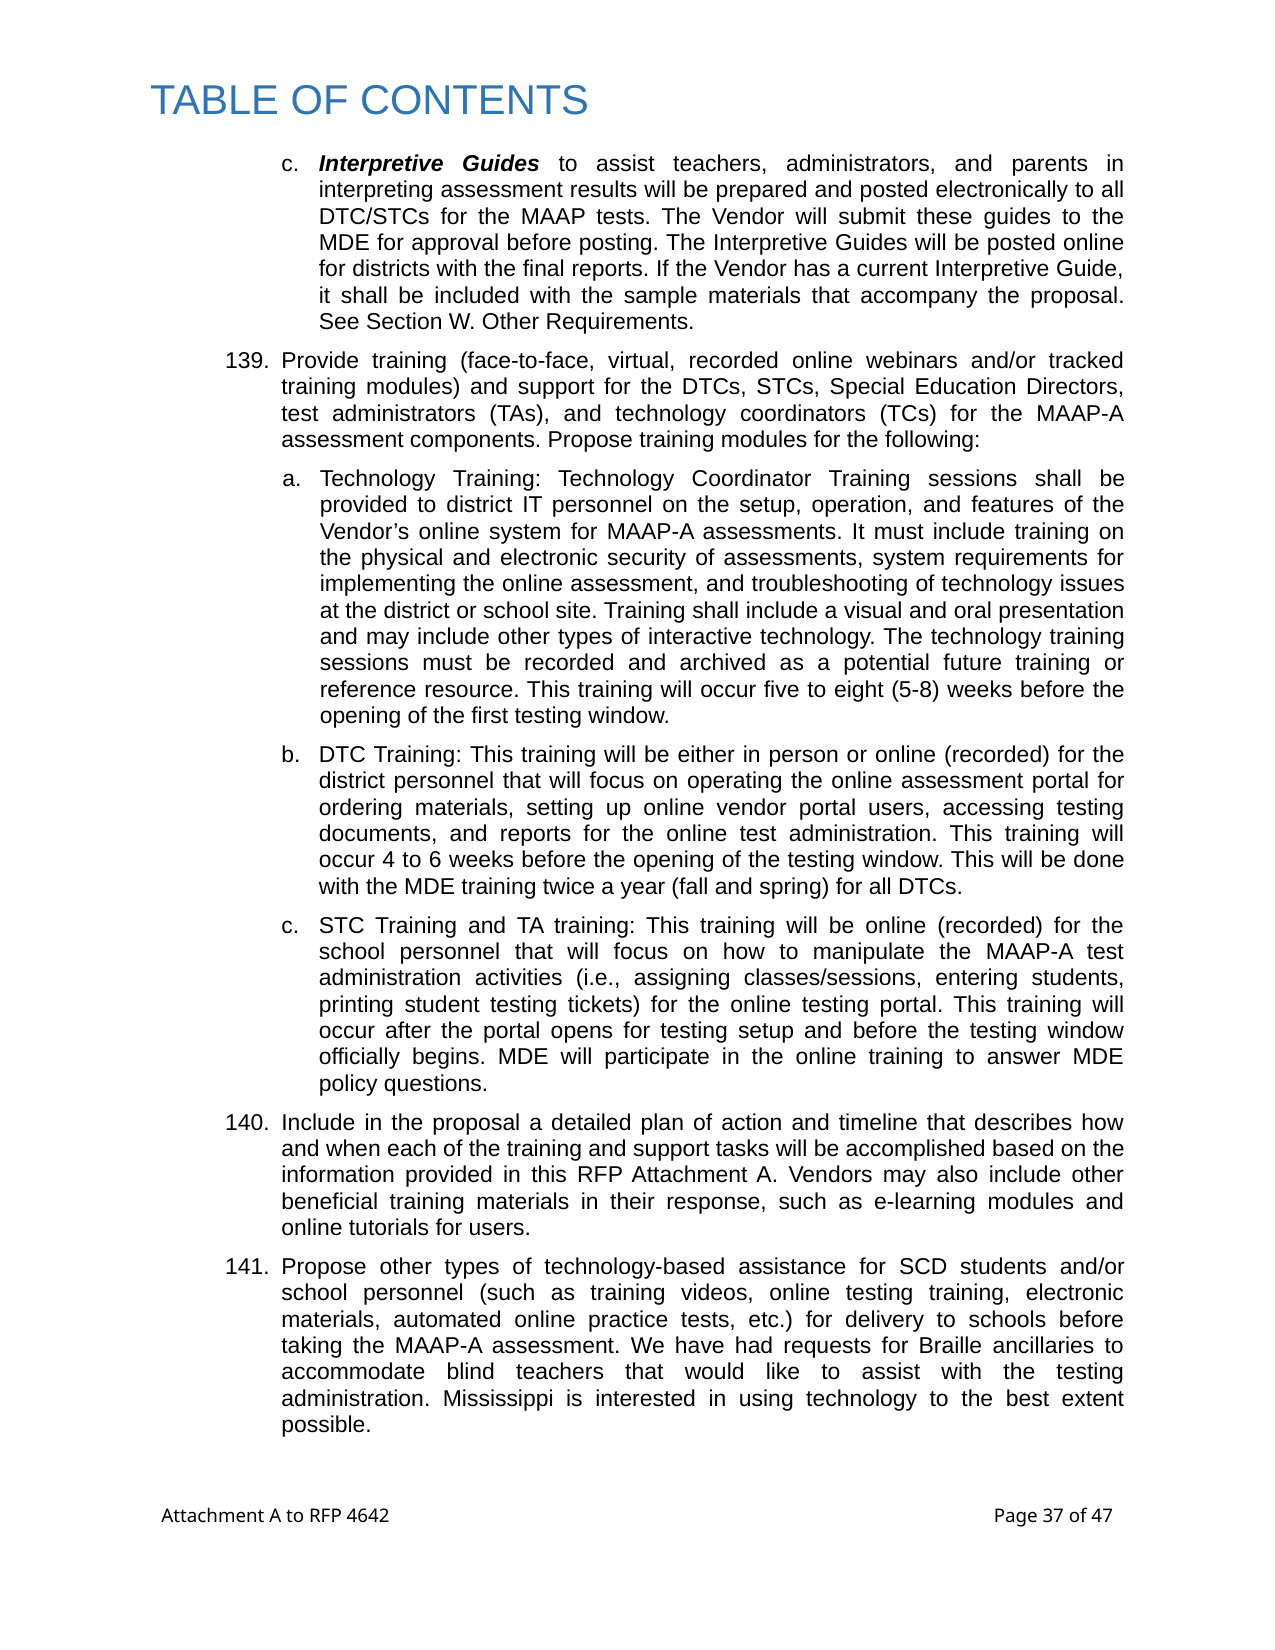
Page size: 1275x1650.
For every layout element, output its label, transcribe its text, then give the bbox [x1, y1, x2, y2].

list Technology Training: Technology Coordinator Training sessions shall be provided to district IT personnel on the setup, operation, and features of the Vendor’s online system for MAAP-A assessments. It must include training on the physical and electronic security of assessments, system requirements for implementing the online assessment, and troubleshooting of technology issues at the district or school site. Training shall include a visual and oral presentation and may include other types of interactive technology. The technology training sessions must be recorded and archived as a potential future training or reference resource. This training will occur five to eight (5-8) weeks before the opening of the first testing window. [282, 465, 1125, 728]
list DTC Training: This training will be either in person or online (recorded) for the district personnel that will focus on operating the online assessment portal for ordering materials, setting up online vendor portal users, accessing testing documents, and reports for the online test administration. This training will occur 4 to 6 weeks before the opening of the testing window. This will be done with the MDE training twice a year (fall and spring) for all DTCs. [281, 741, 1125, 899]
list Provide training (face-to-face, virtual, recorded online webinars and/or tracked training modules) and support for the DTCs, STCs, Special Education Directors, test administrators (TAs), and technology coordinators (TCs) for the MAAP-A assessment components. Propose training modules for the following: [225, 347, 1125, 452]
list Propose other types of technology-based assistance for SCD students and/or school personnel (such as training videos, online testing training, electronic materials, automated online practice tests, etc.) for delivery to schools before taking the MAAP-A assessment. We have had requests for Braille ancillaries to accommodate blind teachers that would like to assist with the testing administration. Mississippi is interested in using technology to the best extent possible. [225, 1253, 1125, 1437]
list STC Training and TA training: This training will be online (recorded) for the school personnel that will focus on how to manipulate the MAAP-A test administration activities (i.e., assigning classes/sessions, entering students, printing student testing tickets) for the online testing portal. This training will occur after the portal opens for testing setup and before the testing window officially begins. MDE will participate in the online training to answer MDE policy questions. [281, 912, 1125, 1096]
list Interpretive Guides to assist teachers, administrators, and parents in interpreting assessment results will be prepared and posted electronically to all DTC/STCs for the MAAP tests. The Vendor will submit these guides to the MDE for approval before posting. The Interpretive Guides will be posted online for districts with the final reports. If the Vendor has a current Interpretive Guide, it shall be included with the sample materials that accompany the proposal. See Section W. Other Requirements. [281, 150, 1125, 334]
list Include in the proposal a detailed plan of action and timeline that describes how and when each of the training and support tasks will be accomplished based on the information provided in this RFP Attachment A. Vendors may also include other beneficial training materials in their response, such as e-learning modules and online tutorials for users. [225, 1108, 1125, 1240]
